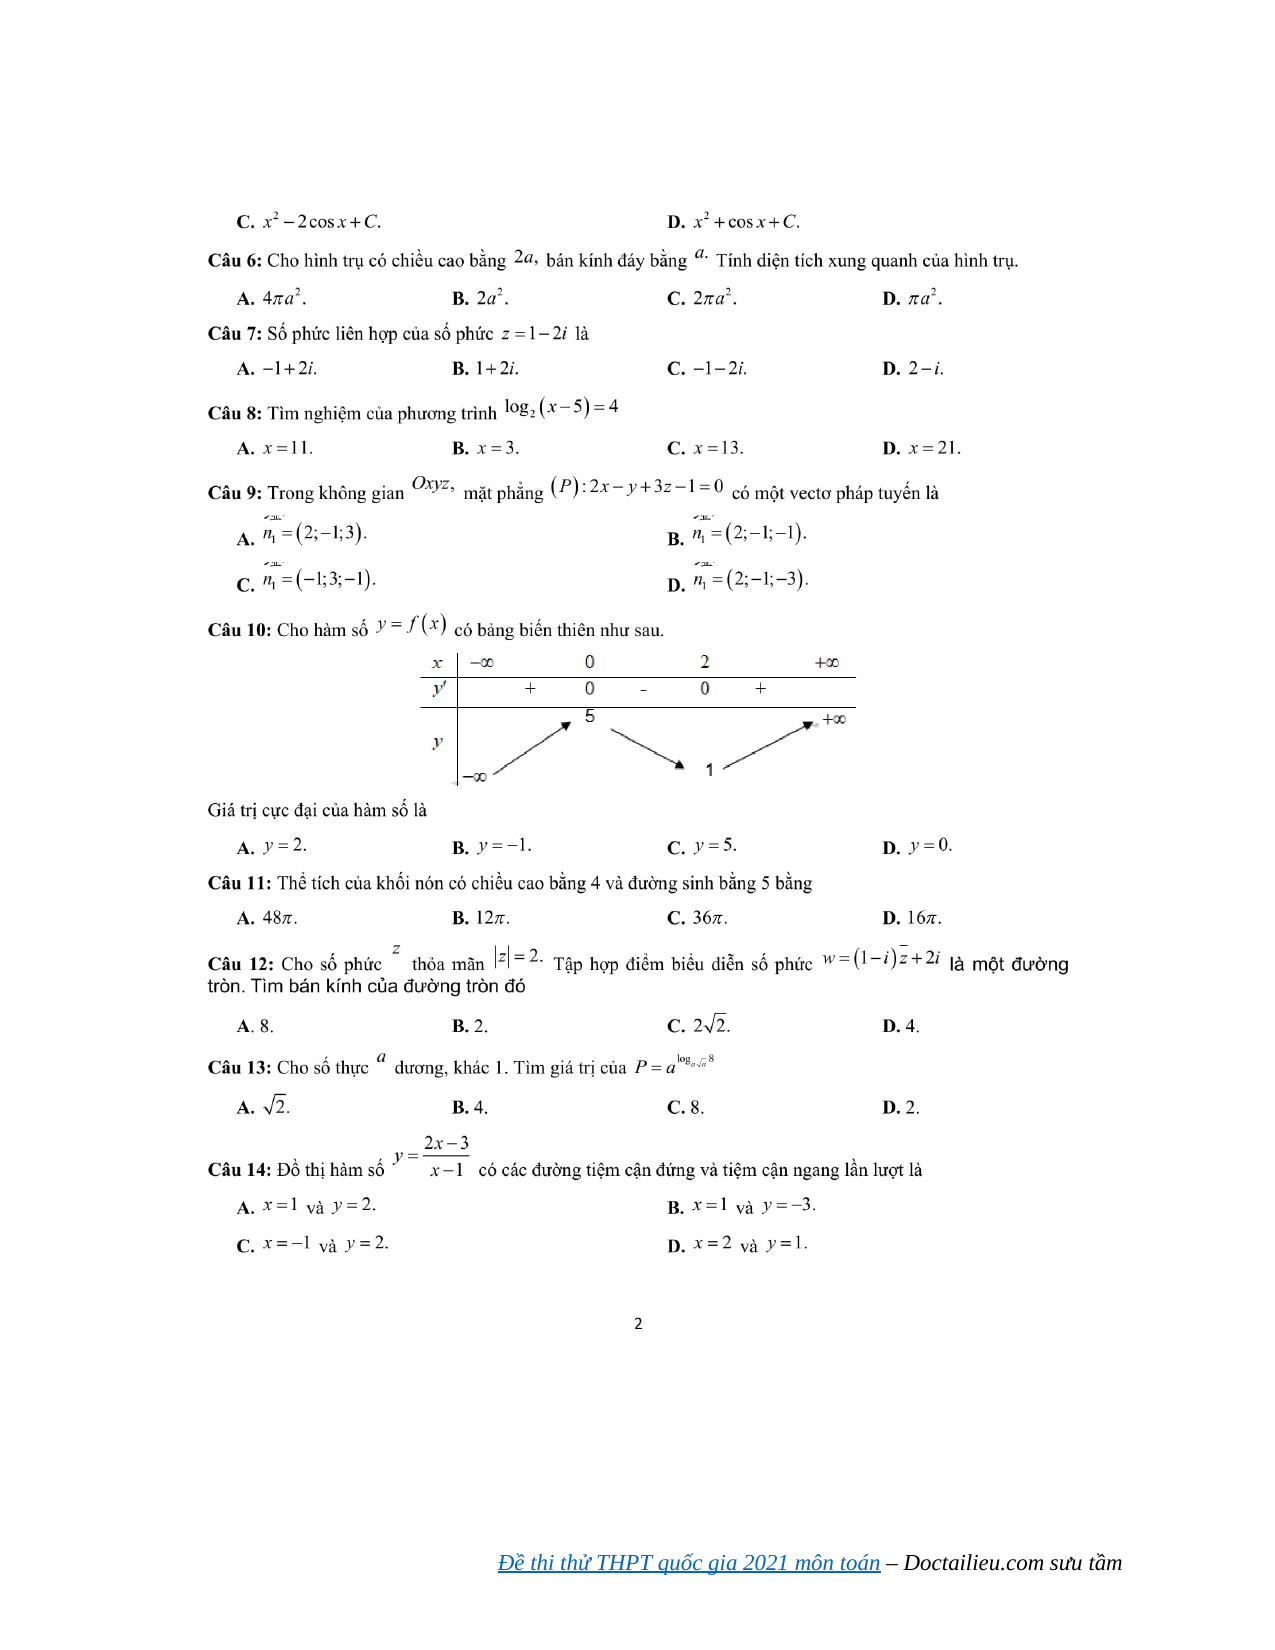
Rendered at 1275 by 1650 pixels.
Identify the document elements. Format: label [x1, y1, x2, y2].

picture [150, 150, 1125, 1412]
